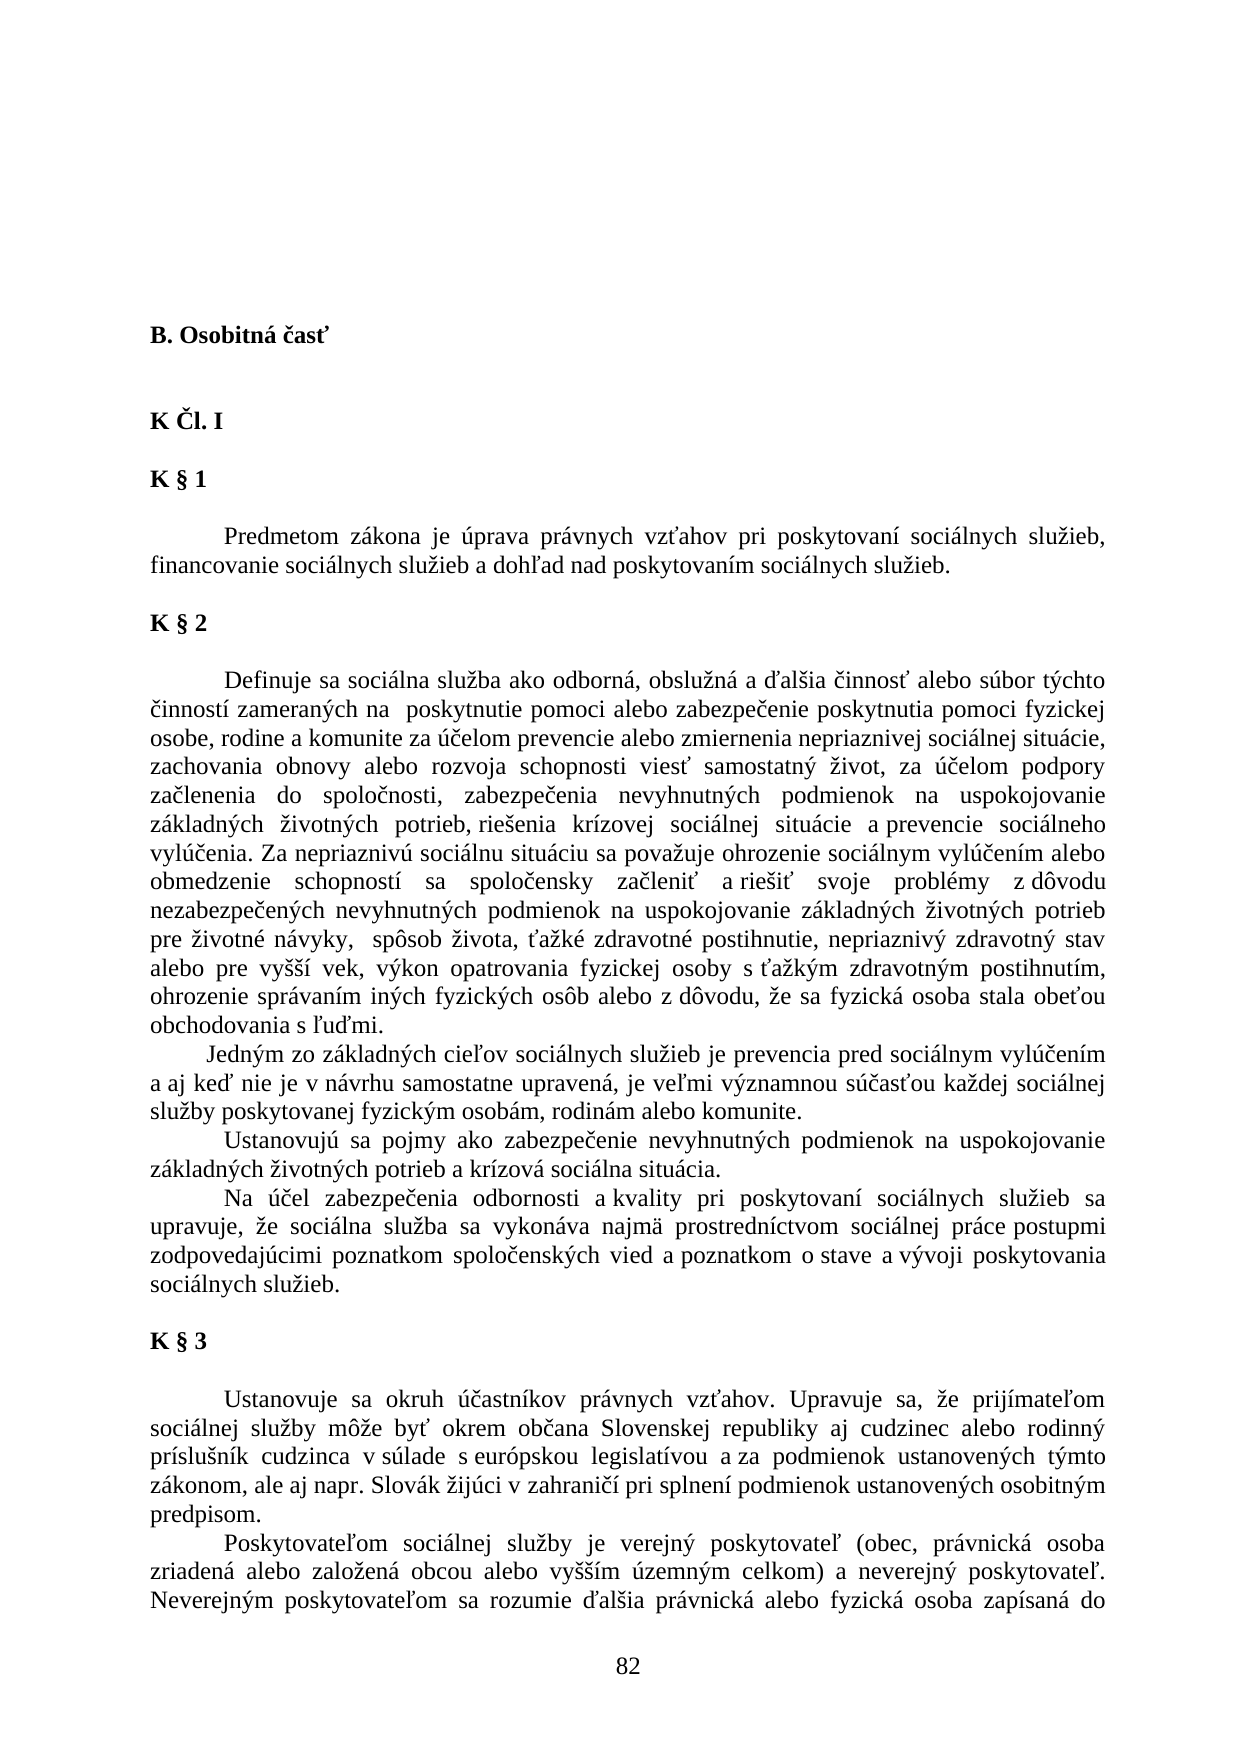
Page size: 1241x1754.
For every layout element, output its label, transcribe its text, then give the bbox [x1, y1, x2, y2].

text K § 2 [150, 608, 1106, 636]
text Definuje sa sociálna služba ako odborná, obslužná a ďalšia činnosť alebo súbor týchto činností zameraných na poskytnutie pomoci alebo zabezpečenie poskytnutia pomoci fyzickej osobe, rodine a komunite za účelom prevencie alebo zmiernenia nepriaznivej sociálnej situácie, zachovania obnovy alebo rozvoja schopnosti viesť samostatný život, za účelom podpory začlenenia do spoločnosti, zabezpečenia nevyhnutných podmienok na uspokojovanie základných životných potrieb, riešenia krízovej sociálnej situácie a prevencie sociálneho vylúčenia. Za nepriaznivú sociálnu situáciu sa považuje ohrozenie sociálnym vylúčením alebo obmedzenie schopností sa spoločensky začleniť a riešiť svoje problémy z dôvodu nezabezpečených nevyhnutných podmienok na uspokojovanie základných životných potrieb pre životné návyky, spôsob života, ťažké zdravotné postihnutie, nepriaznivý zdravotný stav alebo pre vyšší vek, výkon opatrovania fyzickej osoby s ťažkým zdravotným postihnutím, ohrozenie správaním iných fyzických osôb alebo z dôvodu, že sa fyzická osoba stala obeťou obchodovania s ľuďmi. [150, 665, 1106, 1039]
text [150, 1528, 1106, 1614]
text Ustanovuje sa okruh účastníkov právnych vzťahov. Upravuje sa, že prijímateľom sociálnej služby môže byť okrem občana Slovenskej republiky aj cudzinec alebo rodinný príslušník cudzinca v súlade s európskou legislatívou a za podmienok ustanovených týmto zákonom, ale aj napr. Slovák žijúci v zahraničí pri splnení podmienok ustanovených osobitným predpisom. [150, 1384, 1106, 1528]
text K § 3 [150, 1326, 1106, 1355]
text Jedným zo základných cieľov sociálnych služieb je prevencia pred sociálnym vylúčením a aj keď nie je v návrhu samostatne upravená, je veľmi významnou súčasťou každej sociálnej služby poskytovanej fyzickým osobám, rodinám alebo komunite. [150, 1039, 1106, 1125]
text B. Osobitná časť [150, 320, 1106, 349]
text Predmetom zákona je úprava právnych vzťahov pri poskytovaní sociálnych služieb, financovanie sociálnych služieb a dohľad nad poskytovaním sociálnych služieb. [150, 521, 1106, 579]
text Ustanovujú sa pojmy ako zabezpečenie nevyhnutných podmienok na uspokojovanie základných životných potrieb a krízová sociálna situácia. [150, 1125, 1106, 1183]
text Na účel zabezpečenia odbornosti a kvality pri poskytovaní sociálnych služieb sa upravuje, že sociálna služba sa vykonáva najmä prostredníctvom sociálnej práce postupmi zodpovedajúcimi poznatkom spoločenských vied a poznatkom o stave a vývoji poskytovania sociálnych služieb. [150, 1183, 1106, 1298]
text K Čl. I [150, 406, 1106, 435]
text K § 1 [150, 464, 1106, 493]
